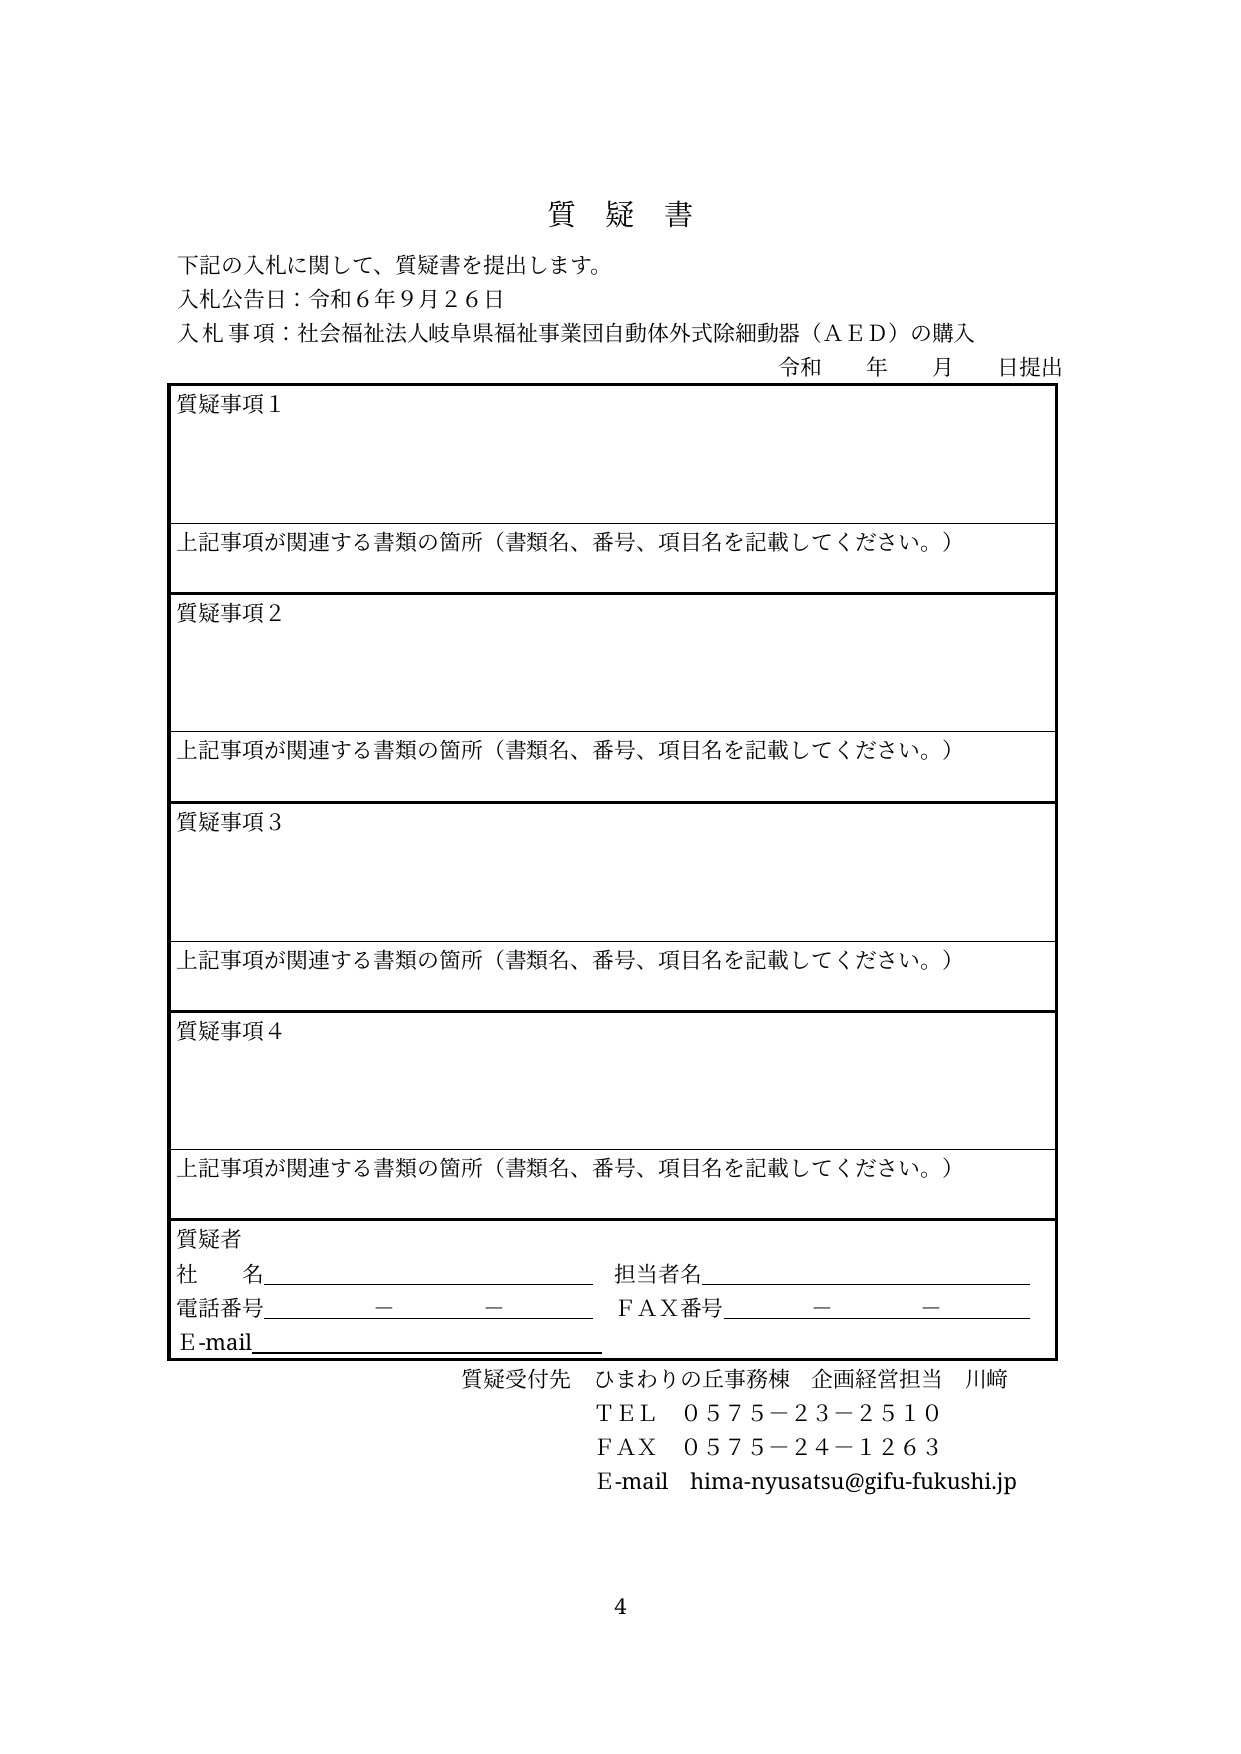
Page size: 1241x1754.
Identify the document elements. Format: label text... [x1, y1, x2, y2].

text 入札公告日：令和６年９月２６日 [177, 281, 1063, 315]
table_cell 質疑事項３ [171, 804, 1055, 941]
text ＦＡＸ ０５７５－２４－１２６３ [177, 1429, 1063, 1463]
table_cell 上記事項が関連する書類の箇所（書類名、番号、項目名を記載してください。） [171, 1150, 1055, 1218]
table_cell 質疑事項２ [171, 595, 1055, 731]
table_cell 上記事項が関連する書類の箇所（書類名、番号、項目名を記載してください。） [171, 942, 1055, 1010]
text 令和 年 月 日提出 [177, 349, 1063, 383]
text 質疑受付先 ひまわりの丘事務棟 企画経営担当 川﨑 [177, 1361, 1063, 1395]
text ＴＥＬ ０５７５－２３－２５１０ [177, 1395, 1063, 1429]
table_cell 上記事項が関連する書類の箇所（書類名、番号、項目名を記載してください。） [171, 732, 1055, 801]
text 下記の入札に関して、質疑書を提出します。 [177, 247, 1063, 281]
table_cell 質疑事項４ [171, 1013, 1055, 1149]
table_cell 上記事項が関連する書類の箇所（書類名、番号、項目名を記載してください。） [171, 524, 1055, 592]
table_cell 質疑者 社 名 担当者名 電話番号 － － ＦＡＸ番号 － － Ｅ-mail [171, 1221, 1055, 1358]
text 入札事項：社会福祉法人岐阜県福祉事業団自動体外式除細動器（ＡＥＤ）の購入 [177, 315, 1063, 349]
text Ｅ-mail hima-nyusatsu@gifu-fukushi.jp [177, 1463, 1063, 1497]
text 質 疑 書 [177, 179, 1063, 247]
table_header 質疑事項１ [171, 386, 1055, 522]
